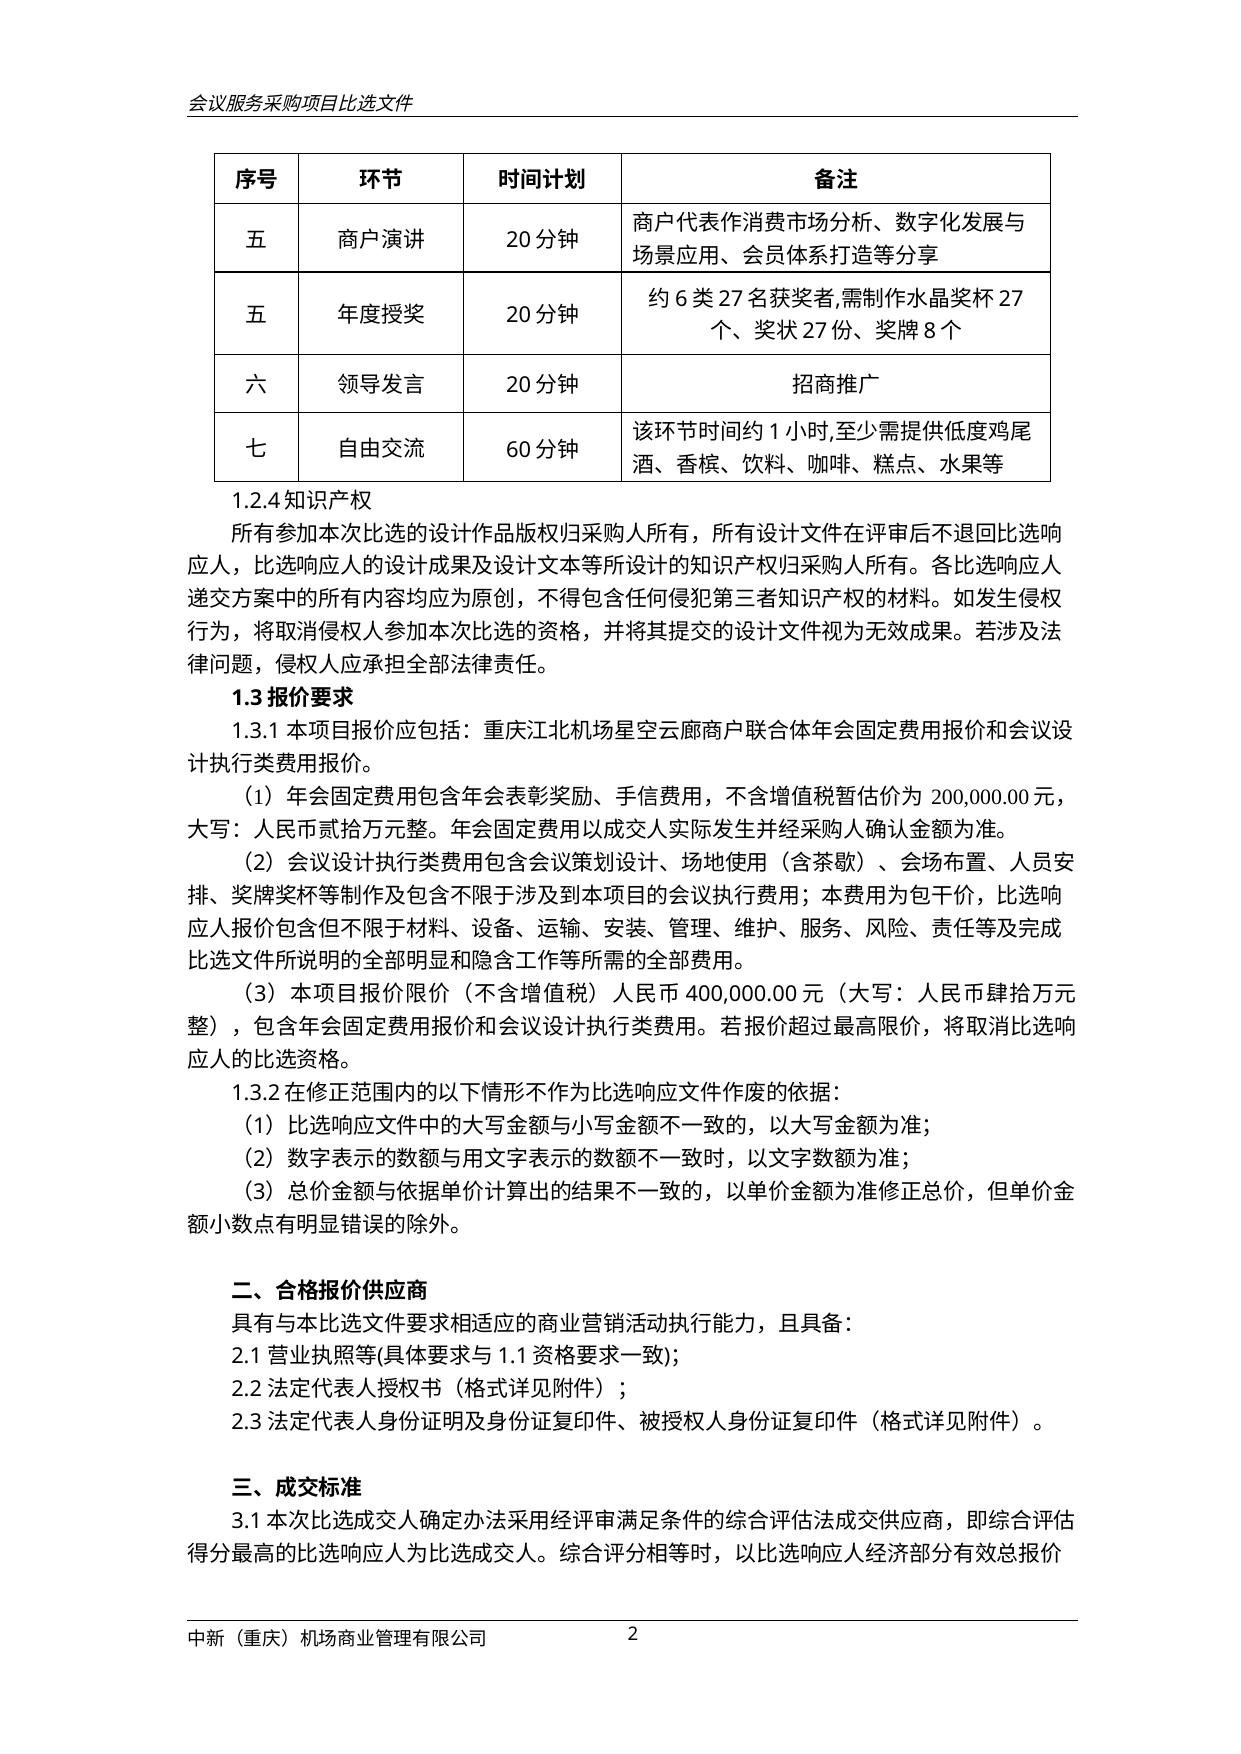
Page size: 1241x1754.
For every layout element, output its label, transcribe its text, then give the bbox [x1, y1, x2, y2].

table_cell 60分钟 [464, 413, 621, 481]
text 2.3 法定代表人身份证明及身份证复印件、被授权人身份证复印件（格式详见附件）。 [187, 1404, 1078, 1437]
text 二、合格报价供应商 [187, 1272, 1078, 1305]
table_cell 自由交流 [299, 413, 463, 481]
table_cell 20分钟 [464, 273, 621, 353]
text （3）总价金额与依据单价计算出的结果不一致的，以单价金额为准修正总价，但单价金额小数点有明显错误的除外。 [187, 1173, 1078, 1239]
text 1.2.4知识产权 [187, 482, 1078, 515]
table_header 备注 [622, 154, 1050, 203]
text 具有与本比选文件要求相适应的商业营销活动执行能力，且具备： [187, 1305, 1078, 1338]
table_cell 该环节时间约1小时,至少需提供低度鸡尾酒、香槟、饮料、咖啡、糕点、水果等 [622, 413, 1050, 481]
table_header 时间计划 [464, 154, 621, 203]
table_cell 领导发言 [299, 355, 463, 412]
text 三、成交标准 [187, 1469, 1078, 1502]
text （2）会议设计执行类费用包含会议策划设计、场地使用（含茶歇）、会场布置、人员安排、奖牌奖杯等制作及包含不限于涉及到本项目的会议执行费用；本费用为包干价，比选响应人报价包含但不限于材料、设备、运输、安装、管理、维护、服务、风险、责任等及完成比选文件所说明的全部明显和隐含工作等所需的全部费用。 [187, 844, 1078, 976]
table_cell 约6类27名获奖者,需制作水晶奖杯27个、奖状27份、奖牌8个 [622, 273, 1050, 353]
text 所有参加本次比选的设计作品版权归采购人所有，所有设计文件在评审后不退回比选响应人，比选响应人的设计成果及设计文本等所设计的知识产权归采购人所有。各比选响应人递交方案中的所有内容均应为原创，不得包含任何侵犯第三者知识产权的材料。如发生侵权行为，将取消侵权人参加本次比选的资格，并将其提交的设计文件视为无效成果。若涉及法律问题，侵权人应承担全部法律责任。 [187, 515, 1078, 679]
table_cell 年度授奖 [299, 273, 463, 353]
table_cell 20分钟 [464, 204, 621, 271]
text （3）本项目报价限价（不含增值税）人民币400,000.00元（大写：人民币肆拾万元整），包含年会固定费用报价和会议设计执行类费用。若报价超过最高限价，将取消比选响应人的比选资格。 [187, 976, 1078, 1074]
text 2.1 营业执照等(具体要求与1.1资格要求一致)； [187, 1338, 1078, 1371]
table_cell 六 [215, 355, 298, 412]
text （1）比选响应文件中的大写金额与小写金额不一致的，以大写金额为准； [187, 1107, 1078, 1140]
text （1）年会固定费用包含年会表彰奖励、手信费用，不含增值税暂估价为200,000.00元，大写：人民币贰拾万元整。年会固定费用以成交人实际发生并经采购人确认金额为准。 [187, 778, 1078, 844]
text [187, 1502, 1078, 1568]
table_cell 五 [215, 204, 298, 271]
table_cell 五 [215, 273, 298, 353]
table_header 序号 [215, 154, 298, 203]
text 1.3.1 本项目报价应包括：重庆江北机场星空云廊商户联合体年会固定费用报价和会议设计执行类费用报价。 [187, 712, 1078, 778]
table_cell 七 [215, 413, 298, 481]
table_cell 商户演讲 [299, 204, 463, 271]
table_cell 招商推广 [622, 355, 1050, 412]
text 1.3.2在修正范围内的以下情形不作为比选响应文件作废的依据： [187, 1074, 1078, 1107]
text 1.3报价要求 [187, 679, 1078, 712]
table_cell 商户代表作消费市场分析、数字化发展与场景应用、会员体系打造等分享 [622, 204, 1050, 271]
text （2）数字表示的数额与用文字表示的数额不一致时，以文字数额为准； [187, 1140, 1078, 1173]
text 2.2 法定代表人授权书（格式详见附件）； [187, 1371, 1078, 1404]
table_header 环节 [299, 154, 463, 203]
table_cell 20分钟 [464, 355, 621, 412]
